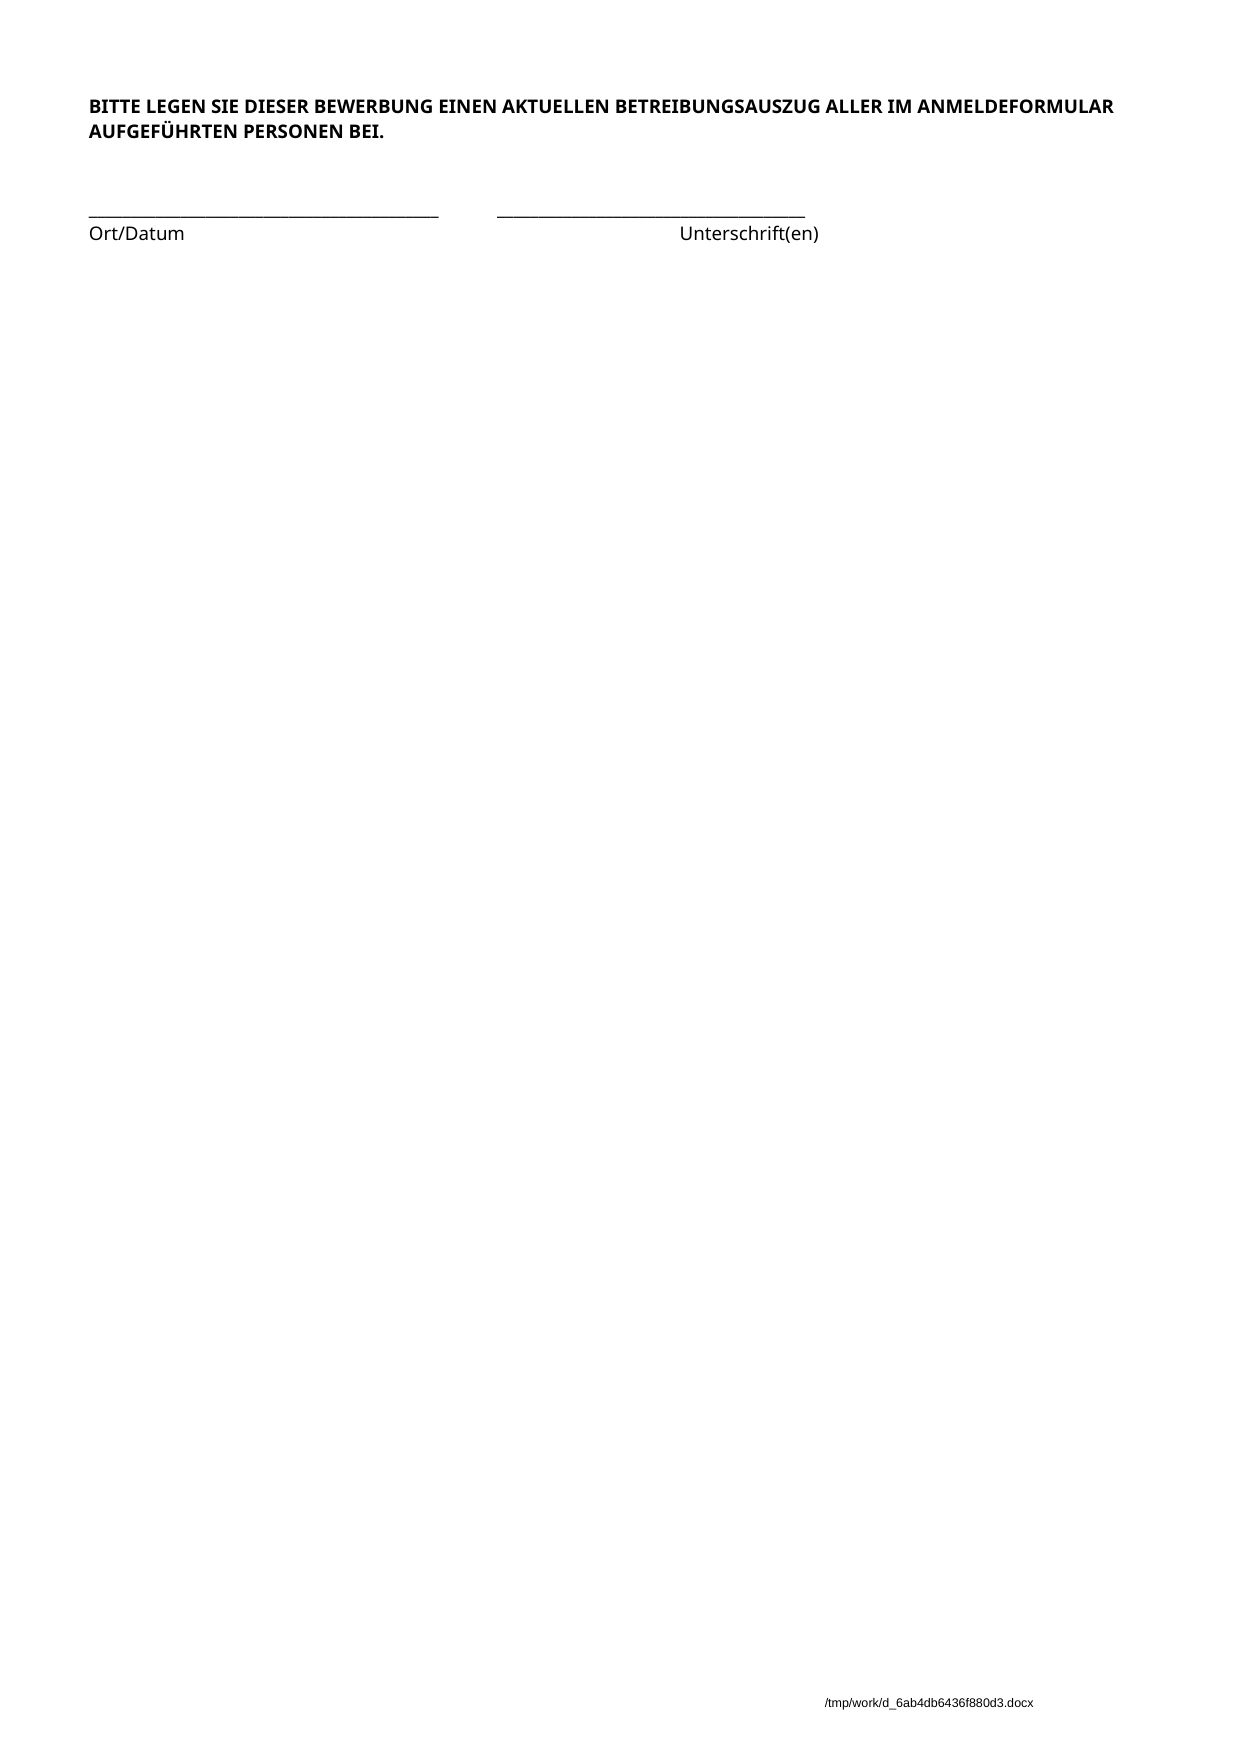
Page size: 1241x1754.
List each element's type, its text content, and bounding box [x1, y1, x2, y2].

text __________________________________________ _____________________________________ [89, 195, 1196, 221]
text Bitte legen Sie dieser Bewerbung einen aktuellen Betreibungsauszug aller im anmeldeformular aufgeführten Personen bei. [89, 93, 1196, 144]
text Ort/Datum Unterschrift(en) [89, 221, 1196, 246]
